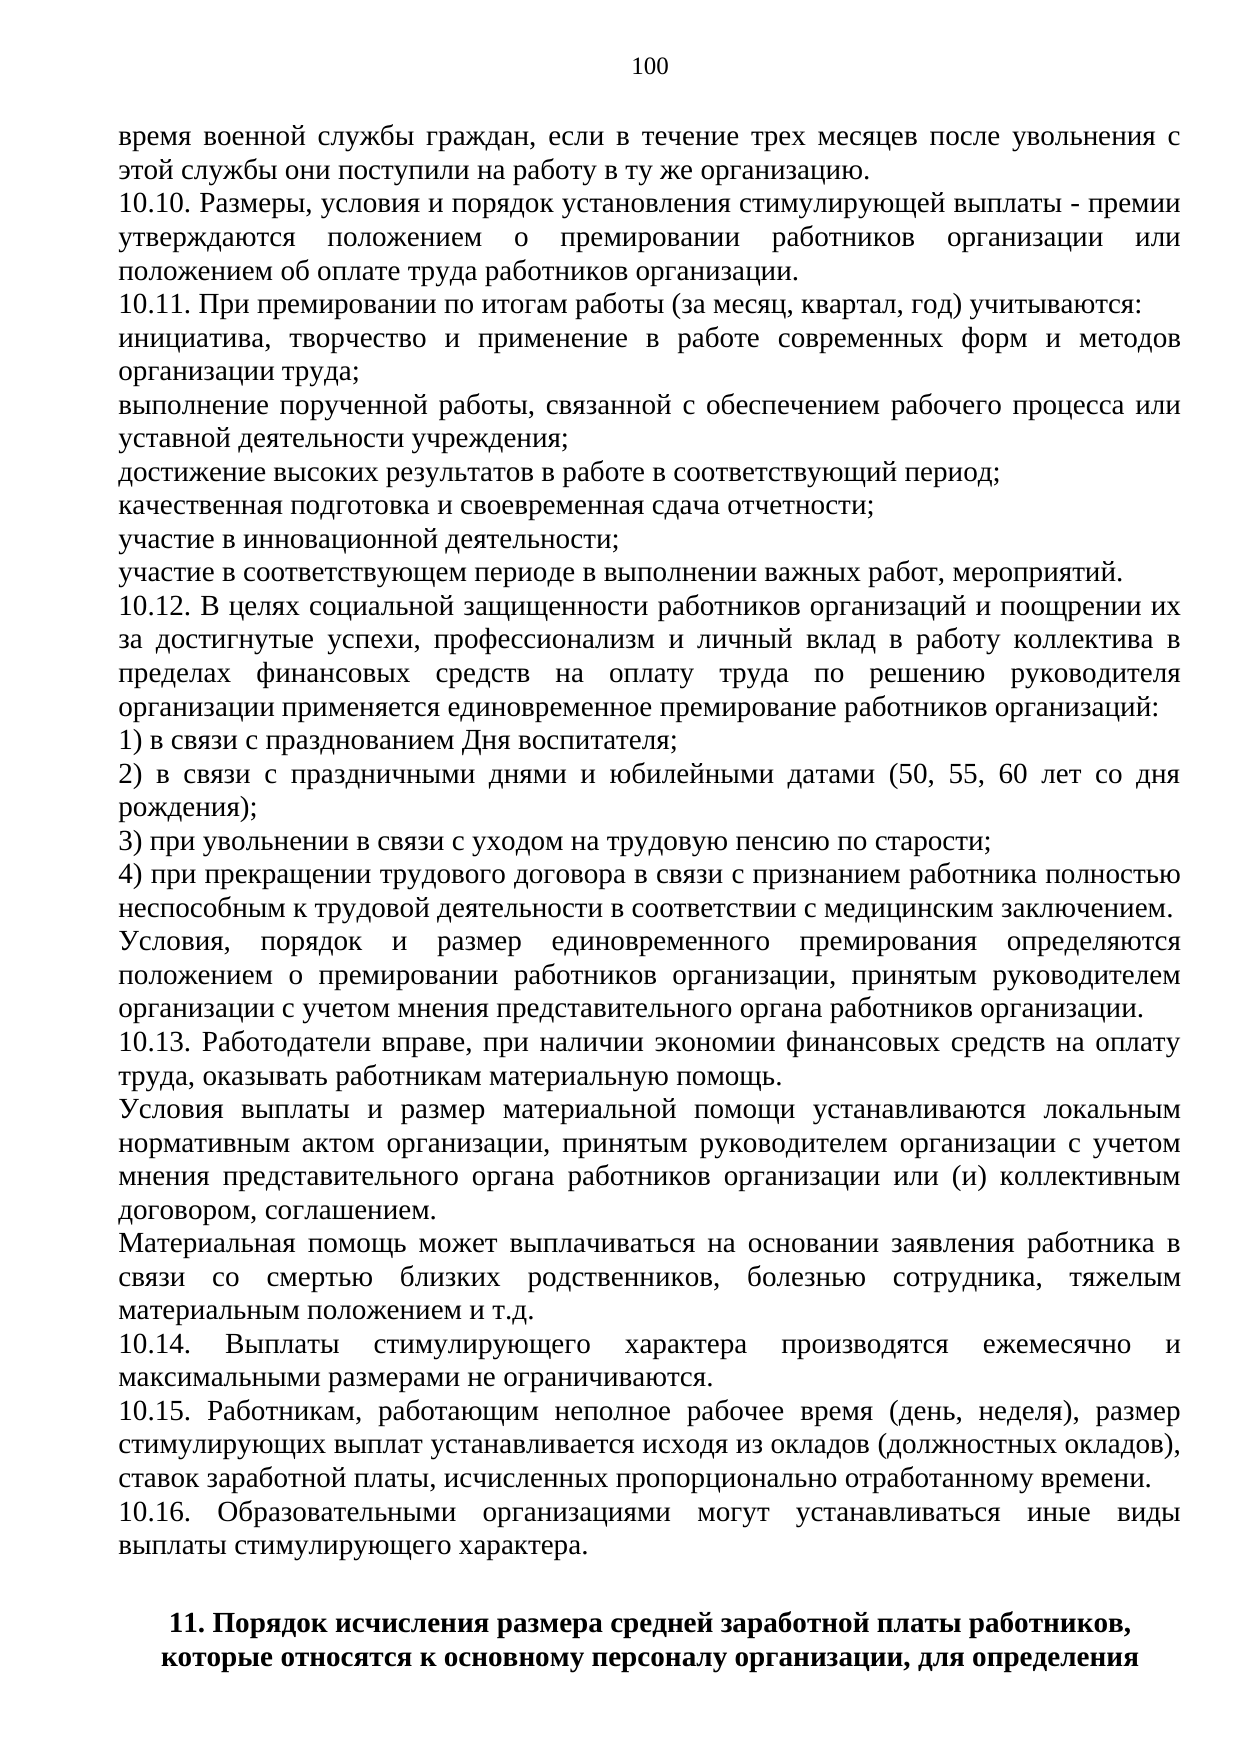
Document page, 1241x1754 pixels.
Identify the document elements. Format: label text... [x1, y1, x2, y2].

text участие в соответствующем периоде в выполнении важных работ, мероприятий. [118, 554, 1182, 588]
text 10.10. Размеры, условия и порядок установления стимулирующей выплаты - премии утверждаются положением о премировании работников организации или положением об оплате труда работников организации. [118, 186, 1182, 286]
text 4) при прекращении трудового договора в связи с признанием работника полностью неспособным к трудовой деятельности в соответствии с медицинским заключением. [118, 856, 1182, 923]
text участие в инновационной деятельности; [118, 521, 1182, 554]
text Условия, порядок и размер единовременного премирования определяются положением о премировании работников организации, принятым руководителем организации с учетом мнения представительного органа работников организации. [118, 923, 1182, 1024]
text достижение высоких результатов в работе в соответствующий период; [118, 454, 1182, 487]
text время военной службы граждан, если в течение трех месяцев после увольнения с этой службы они поступили на работу в ту же организацию. [118, 118, 1182, 186]
text 2) в связи с праздничными днями и юбилейными датами (50, 55, 60 лет со дня рождения); [118, 756, 1182, 823]
text 10.14. Выплаты стимулирующего характера производятся ежемесячно и максимальными размерами не ограничиваются. [118, 1326, 1182, 1393]
text качественная подготовка и своевременная сдача отчетности; [118, 487, 1182, 521]
text выполнение порученной работы, связанной с обеспечением рабочего процесса или уставной деятельности учреждения; [118, 387, 1182, 454]
text Материальная помощь может выплачиваться на основании заявления работника в связи со смертью близких родственников, болезнью сотрудника, тяжелым материальным положением и т.д. [118, 1225, 1182, 1326]
text инициатива, творчество и применение в работе современных форм и методов организации труда; [118, 320, 1182, 387]
text 10.15. Работникам, работающим неполное рабочее время (день, неделя), размер стимулирующих выплат устанавливается исходя из окладов (должностных окладов), ставок заработной платы, исчисленных пропорционально отработанному времени. [118, 1393, 1182, 1494]
text 3) при увольнении в связи с уходом на трудовую пенсию по старости; [118, 823, 1182, 856]
text 10.12. В целях социальной защищенности работников организаций и поощрении их за достигнутые успехи, профессионализм и личный вклад в работу коллектива в пределах финансовых средств на оплату труда по решению руководителя организации применяется единовременное премирование работников организаций: [118, 588, 1182, 722]
text 10.11. При премировании по итогам работы (за месяц, квартал, год) учитываются: [118, 286, 1182, 320]
text 10.13. Работодатели вправе, при наличии экономии финансовых средств на оплату труда, оказывать работникам материальную помощь. [118, 1024, 1182, 1091]
text 1) в связи с празднованием Дня воспитателя; [118, 722, 1182, 756]
text Условия выплаты и размер материальной помощи устанавливаются локальным нормативным актом организации, принятым руководителем организации с учетом мнения представительного органа работников организации или (и) коллективным договором, соглашением. [118, 1091, 1182, 1225]
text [118, 1606, 1182, 1673]
text 10.16. Образовательными организациями могут устанавливаться иные виды выплаты стимулирующего характера. [118, 1494, 1182, 1561]
